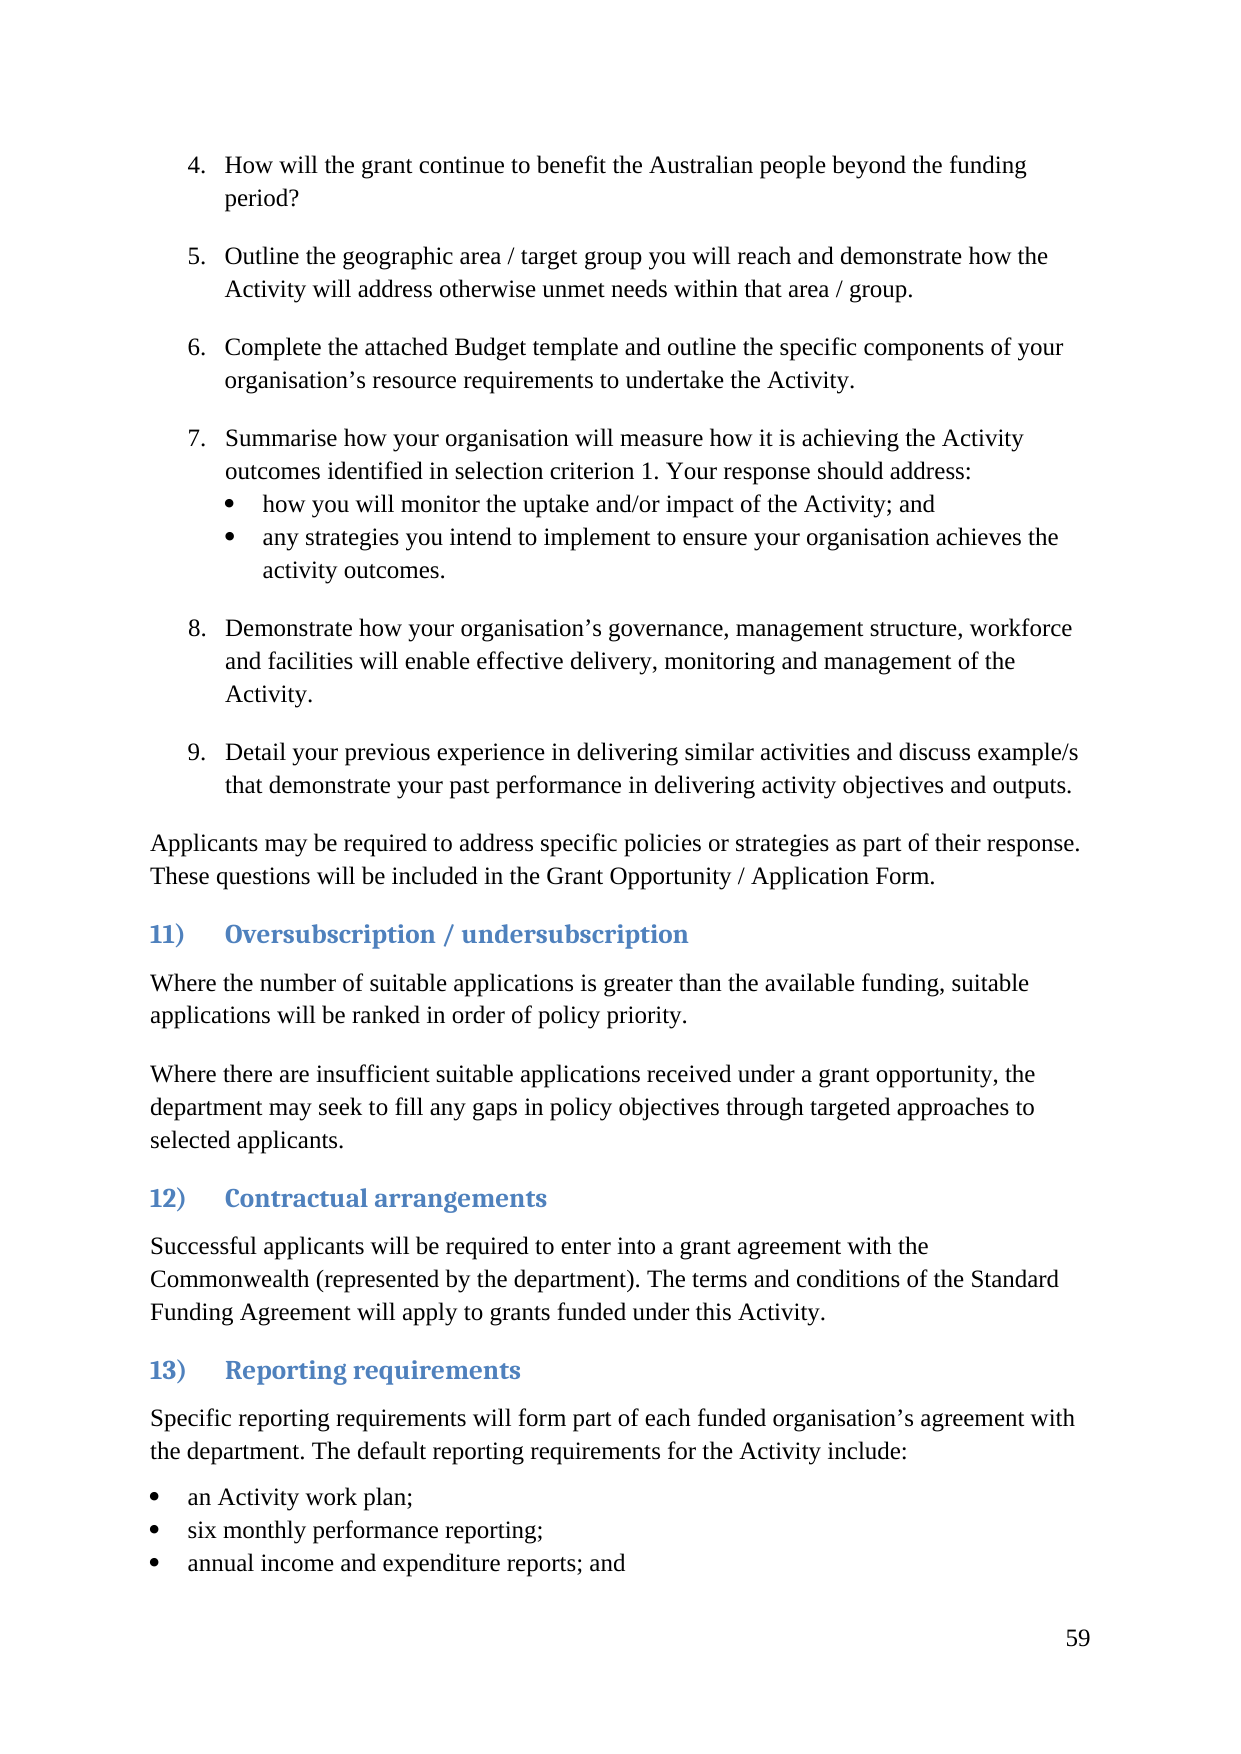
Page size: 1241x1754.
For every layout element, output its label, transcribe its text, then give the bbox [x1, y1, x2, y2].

text Where there are insufficient suitable applications received under a grant opportunity, the department may seek to fill any gaps in policy objectives through targeted approaches to selected applicants. [150, 1059, 1090, 1153]
list Detail your previous experience in delivering similar activities and discuss example/s that demonstrate your past performance in delivering activity objectives and outputs. [187, 737, 1090, 799]
list six monthly performance reporting; [150, 1515, 1090, 1543]
list How will the grant continue to benefit the Australian people beyond the funding period? [187, 150, 1090, 212]
list annual income and expenditure reports; and [150, 1548, 1090, 1577]
list Demonstrate how your organisation’s governance, management structure, workforce and facilities will enable effective delivery, monitoring and management of the Activity. [188, 613, 1090, 708]
text Successful applicants will be required to enter into a grant agreement with the Commonwealth (represented by the department). The terms and conditions of the Standard Funding Agreement will apply to grants funded under this Activity. [150, 1231, 1090, 1326]
subtitle Reporting requirements [150, 1355, 1090, 1386]
list Complete the attached Budget template and outline the specific components of your organisation’s resource requirements to undertake the Activity. [187, 332, 1090, 394]
list Outline the geographic area / target group you will reach and demonstrate how the Activity will address otherwise unmet needs within that area / group. [187, 241, 1090, 303]
subtitle Oversubscription / undersubscription [150, 919, 1090, 951]
list Summarise how your organisation will measure how it is achieving the Activity outcomes identified in selection criterion 1. Your response should address: [187, 423, 1090, 485]
list an Activity work plan; [150, 1482, 1090, 1511]
list any strategies you intend to implement to ensure your organisation achieves the activity outcomes. [225, 522, 1090, 584]
subtitle Contractual arrangements [150, 1183, 1090, 1214]
text Specific reporting requirements will form part of each funded organisation’s agreement with the department. The default reporting requirements for the Activity include: [150, 1403, 1090, 1465]
text Applicants may be required to address specific policies or strategies as part of their response. These questions will be included in the Grant Opportunity / Application Form. [150, 828, 1090, 890]
text Where the number of suitable applications is greater than the available funding, suitable applications will be ranked in order of policy priority. [150, 968, 1090, 1029]
list how you will monitor the uptake and/or impact of the Activity; and [225, 489, 1090, 518]
